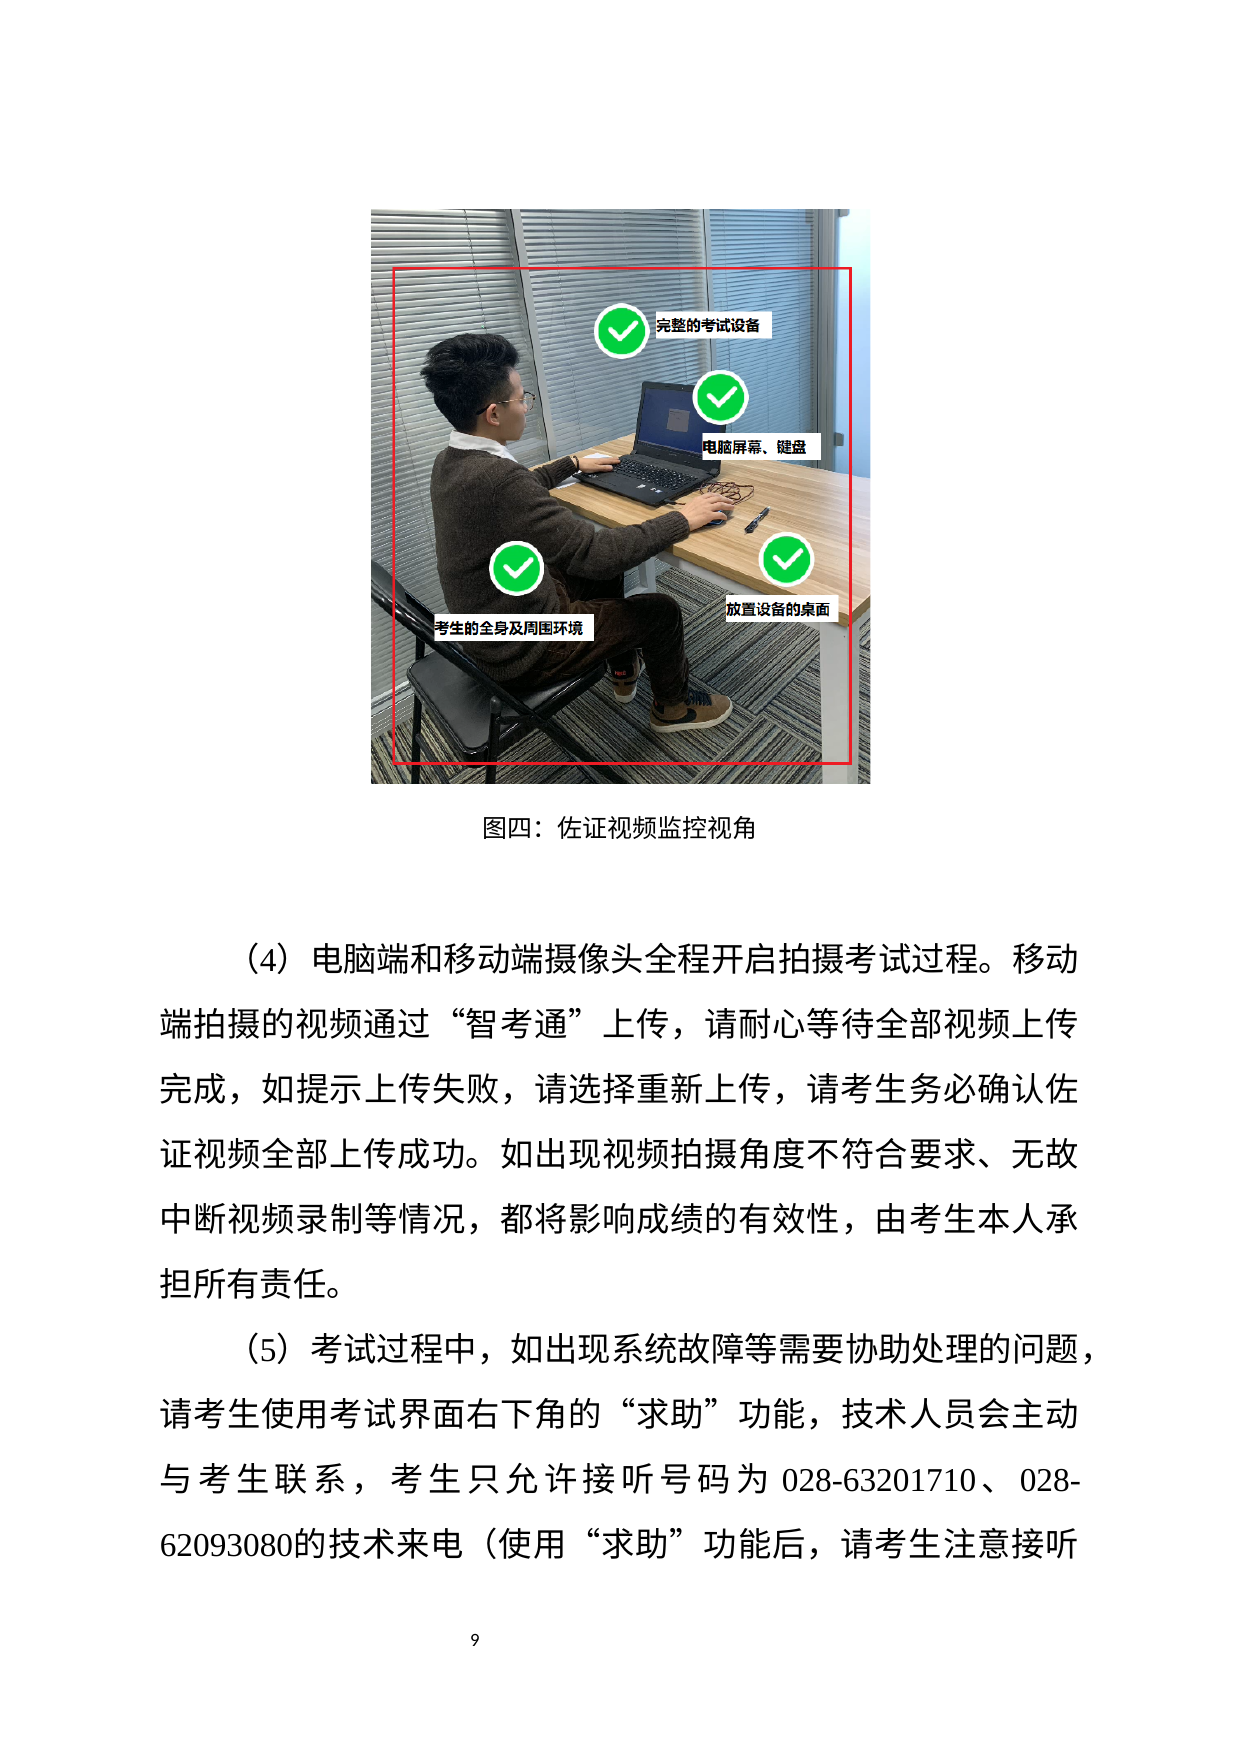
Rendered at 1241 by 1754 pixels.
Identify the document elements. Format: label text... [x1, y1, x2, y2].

text （4）电脑端和移动端摄像头全程开启拍摄考试过程。移动端拍摄的视频通过“智考通”上传，请耐心等待全部视频上传完成，如提示上传失败，请选择重新上传，请考生务必确认佐证视频全部上传成功。如出现视频拍摄角度不符合要求、无故中断视频录制等情况，都将影响成绩的有效性，由考生本人承担所有责任。 [159, 924, 1081, 1314]
picture [369, 209, 871, 784]
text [159, 1314, 1081, 1574]
text 图四：佐证视频监控视角 [159, 794, 1081, 859]
